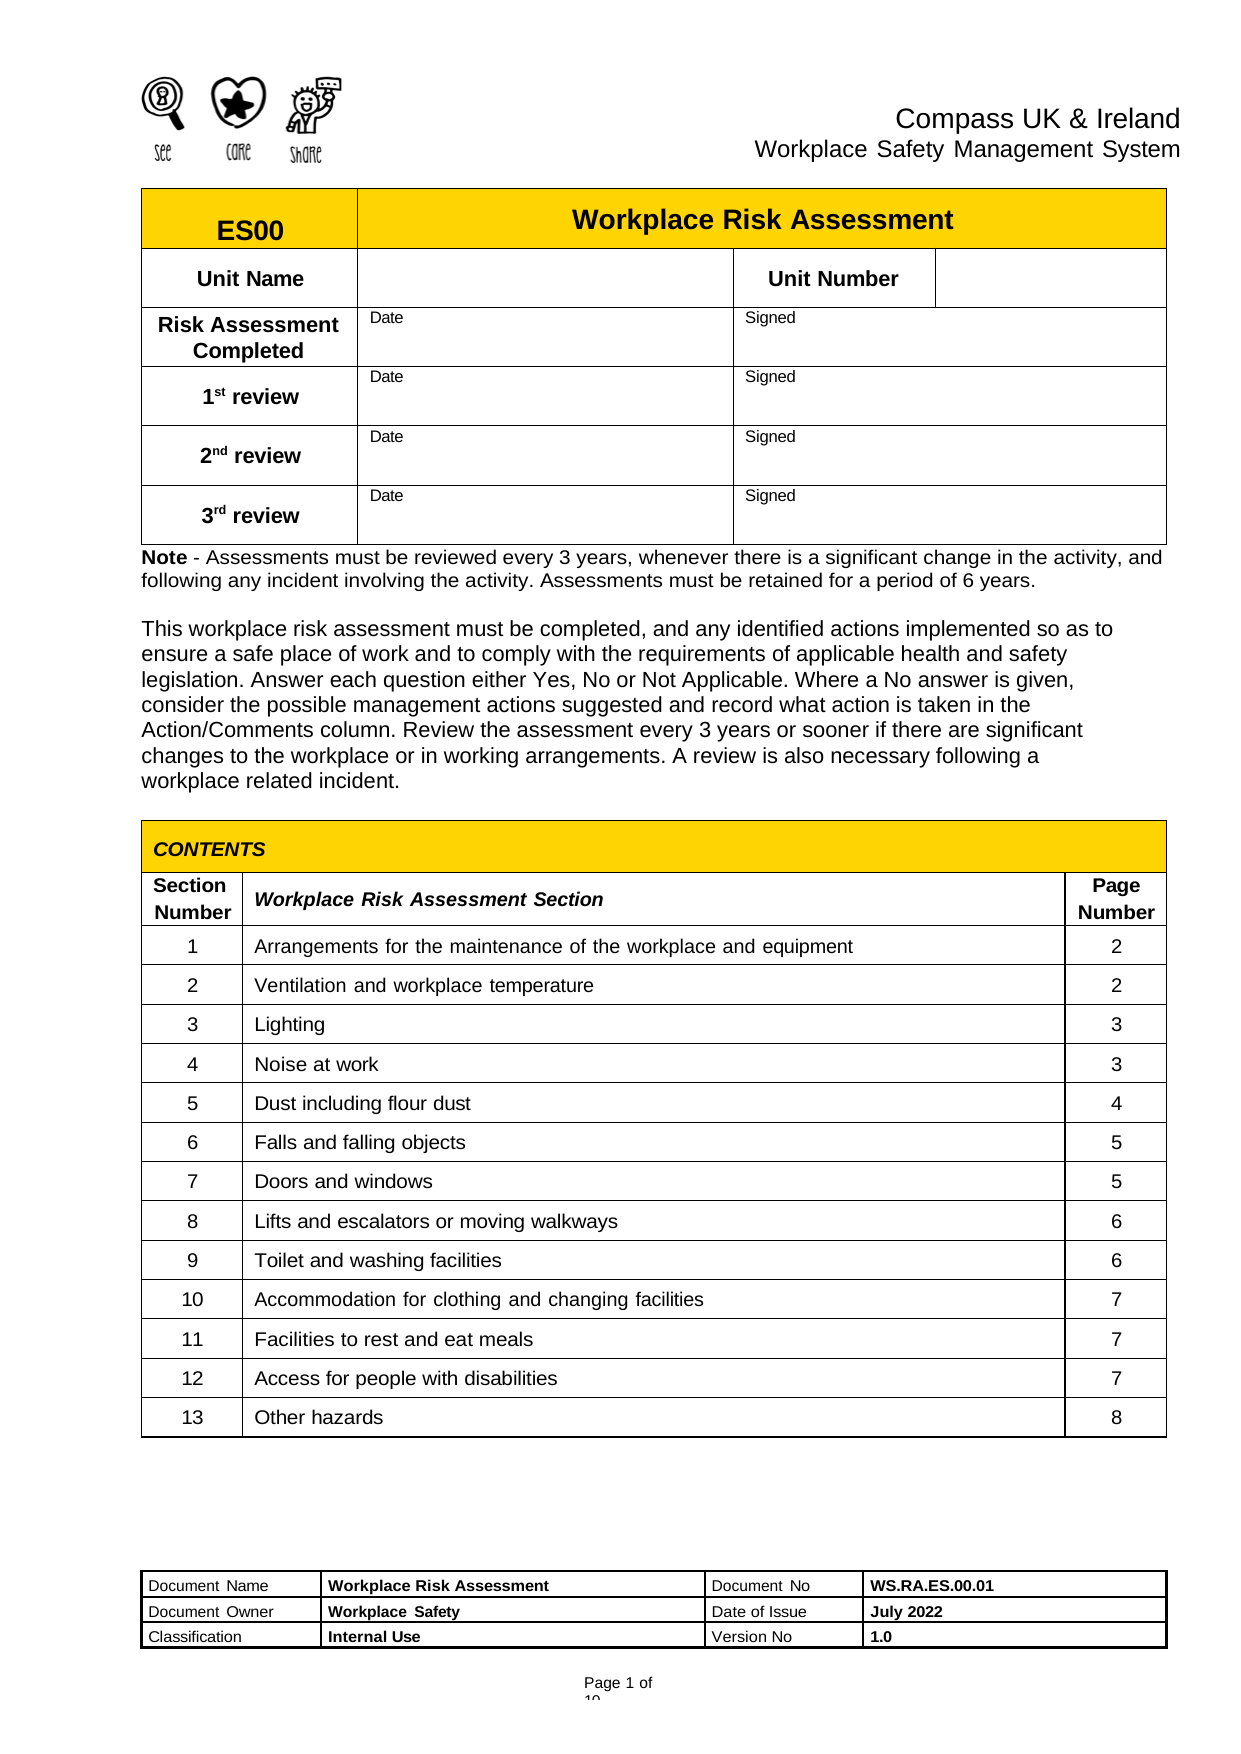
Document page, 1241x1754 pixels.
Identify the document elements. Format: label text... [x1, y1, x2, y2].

table_cell 10 [142, 1280, 242, 1318]
table_cell Version No [706, 1623, 862, 1646]
table_cell 2 [1066, 965, 1166, 1004]
table_cell [358, 249, 733, 307]
table_cell 8 [142, 1201, 242, 1239]
table_cell 1st review [142, 367, 357, 425]
table_cell Unit Number [734, 249, 935, 307]
table_cell Lifts and escalators or moving walkways [243, 1201, 1064, 1239]
table_cell 8 [1066, 1398, 1166, 1436]
table_cell Document Owner [143, 1598, 320, 1621]
table_cell Risk Assessment Completed [142, 308, 357, 366]
table_cell 3 [1066, 1005, 1166, 1043]
table_cell 9 [142, 1241, 242, 1279]
table_cell Signed [734, 308, 1166, 366]
table_cell 11 [142, 1319, 242, 1357]
table_cell Section Number [142, 873, 242, 925]
table_cell 5 [142, 1083, 242, 1122]
picture [141, 76, 342, 163]
table_cell 2nd review [142, 426, 357, 485]
table_cell 7 [142, 1162, 242, 1200]
table_cell Signed [734, 367, 1166, 425]
table_header WS.RA.ES.00.01 [864, 1572, 1165, 1596]
table_cell 2 [1066, 926, 1166, 964]
table_cell 7 [1066, 1319, 1166, 1357]
table_cell Date [358, 426, 733, 485]
table_cell Toilet and washing facilities [243, 1241, 1064, 1279]
table_cell 4 [1066, 1083, 1166, 1122]
table_cell Workplace Safety [322, 1598, 704, 1621]
table_cell Access for people with disabilities [243, 1359, 1064, 1397]
table_cell 7 [1066, 1359, 1166, 1397]
text This workplace risk assessment must be completed, and any identified actions implemented so as to ensure a safe place of work and to comply with the requirements of applicable health and safety legislation. Answer each question either Yes, No or Not Applicable. Where a No answer is given, consider the possible management actions suggested and record what action is taken in the Action/Comments column. Review the assessment every 3 years or sooner if there are significant changes to the workplace or in working arrangements. A review is also necessary following a workplace related incident. [141, 616, 1138, 793]
table_cell Falls and falling objects [243, 1123, 1064, 1161]
table_cell Date [358, 308, 733, 366]
table_cell 1 [142, 926, 242, 964]
table_cell 5 [1066, 1162, 1166, 1200]
table_header Document Name [143, 1572, 320, 1596]
table_cell 3 [142, 1005, 242, 1043]
table_cell 1.0 [864, 1623, 1165, 1646]
table_cell Arrangements for the maintenance of the workplace and equipment [243, 926, 1064, 964]
table_cell [936, 249, 1166, 307]
text Note - Assessments must be reviewed every 3 years, whenever there is a significant change in the activity, and following any incident involving the activity. Assessments must be retained for a period of 6 years. [141, 546, 1180, 592]
table_header CONTENTS [142, 821, 1166, 872]
table_cell 3rd review [142, 486, 357, 544]
table_cell Date of Issue [706, 1598, 862, 1621]
table_cell 6 [1066, 1241, 1166, 1279]
table_cell Lighting [243, 1005, 1064, 1043]
table_cell Accommodation for clothing and changing facilities [243, 1280, 1064, 1318]
table_cell Ventilation and workplace temperature [243, 965, 1064, 1004]
table_cell 4 [142, 1044, 242, 1082]
table_cell Page Number [1066, 873, 1166, 925]
table_cell 3 [1066, 1044, 1166, 1082]
table_cell 6 [142, 1123, 242, 1161]
table_header Document No [706, 1572, 862, 1596]
table_cell Facilities to rest and eat meals [243, 1319, 1064, 1357]
table_cell Noise at work [243, 1044, 1064, 1082]
table_cell Signed [734, 486, 1166, 544]
table_cell Date [358, 367, 733, 425]
table_cell Unit Name [142, 249, 357, 307]
table_cell Dust including flour dust [243, 1083, 1064, 1122]
table_cell Internal Use [322, 1623, 704, 1646]
table_header Workplace Risk Assessment [322, 1572, 704, 1596]
table_cell July 2022 [864, 1598, 1165, 1621]
table_cell Classification [143, 1623, 320, 1646]
table_cell Workplace Risk Assessment Section [243, 873, 1064, 925]
table_cell 5 [1066, 1123, 1166, 1161]
table_header ES00 [142, 189, 357, 248]
table_header Workplace Risk Assessment [358, 189, 1166, 248]
table_cell 6 [1066, 1201, 1166, 1239]
table_cell 12 [142, 1359, 242, 1397]
table_cell Signed [734, 426, 1166, 485]
table_cell Other hazards [243, 1398, 1064, 1436]
table_cell 2 [142, 965, 242, 1004]
table_cell 13 [142, 1398, 242, 1436]
table_cell Date [358, 486, 733, 544]
table_cell Doors and windows [243, 1162, 1064, 1200]
table_cell 7 [1066, 1280, 1166, 1318]
